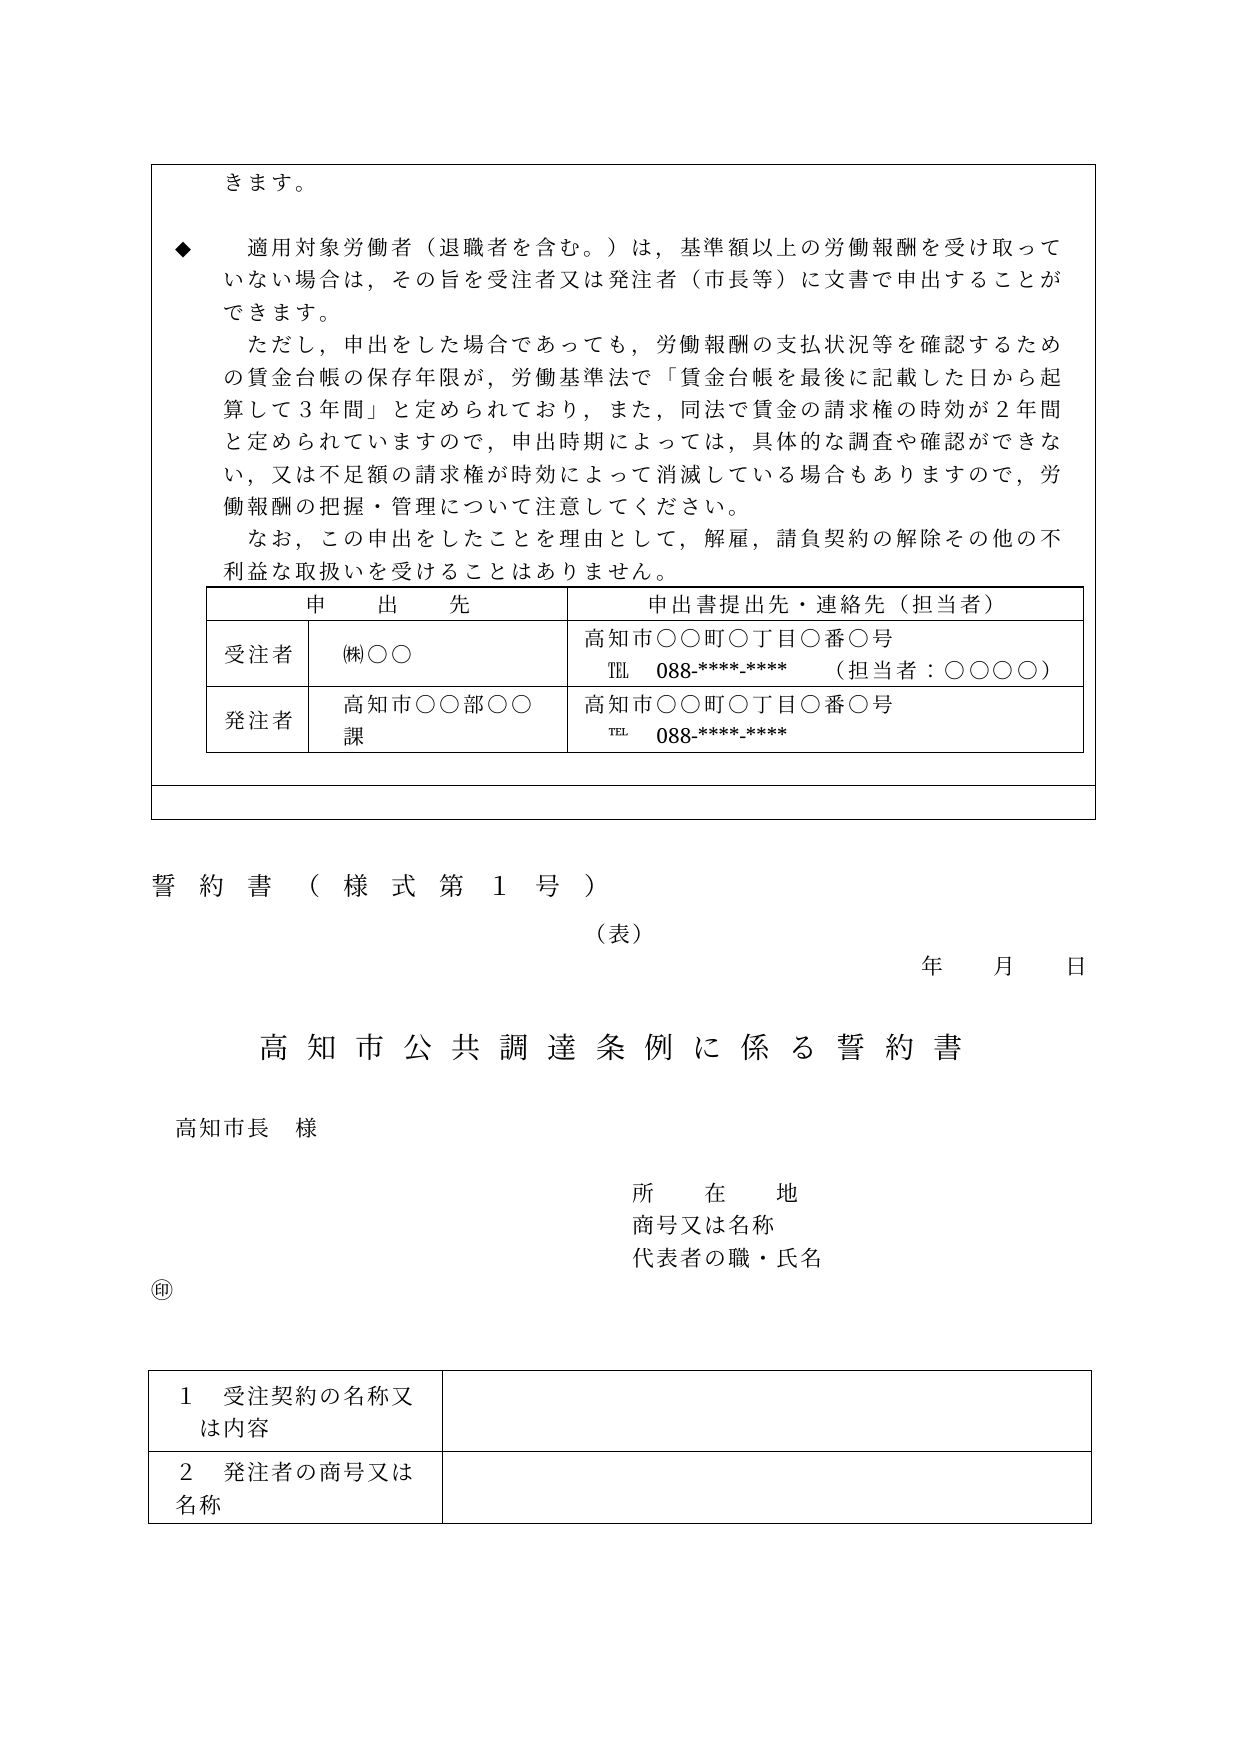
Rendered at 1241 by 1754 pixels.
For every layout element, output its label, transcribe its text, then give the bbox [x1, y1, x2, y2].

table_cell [152, 165, 1095, 785]
text 誓約書（様式第１号） [151, 852, 1089, 917]
text 高知市公共調達条例に係る誓約書 [151, 1014, 1089, 1079]
table_cell [152, 786, 1095, 818]
table_cell [443, 1452, 1091, 1523]
table_header １ 受注契約の名称又は内容 [149, 1371, 442, 1451]
table_cell ２ 発注者の商号又は名称 [149, 1452, 442, 1523]
text 代表者の職・氏名 ㊞ [151, 1241, 1089, 1305]
text （表） [151, 917, 1089, 949]
table_header [443, 1371, 1091, 1451]
text 商号又は名称 [151, 1208, 1089, 1241]
text 年 月 日 [151, 949, 1089, 981]
text 高知市長 様 [151, 1111, 1089, 1143]
text 所 在 地 [151, 1176, 1089, 1208]
